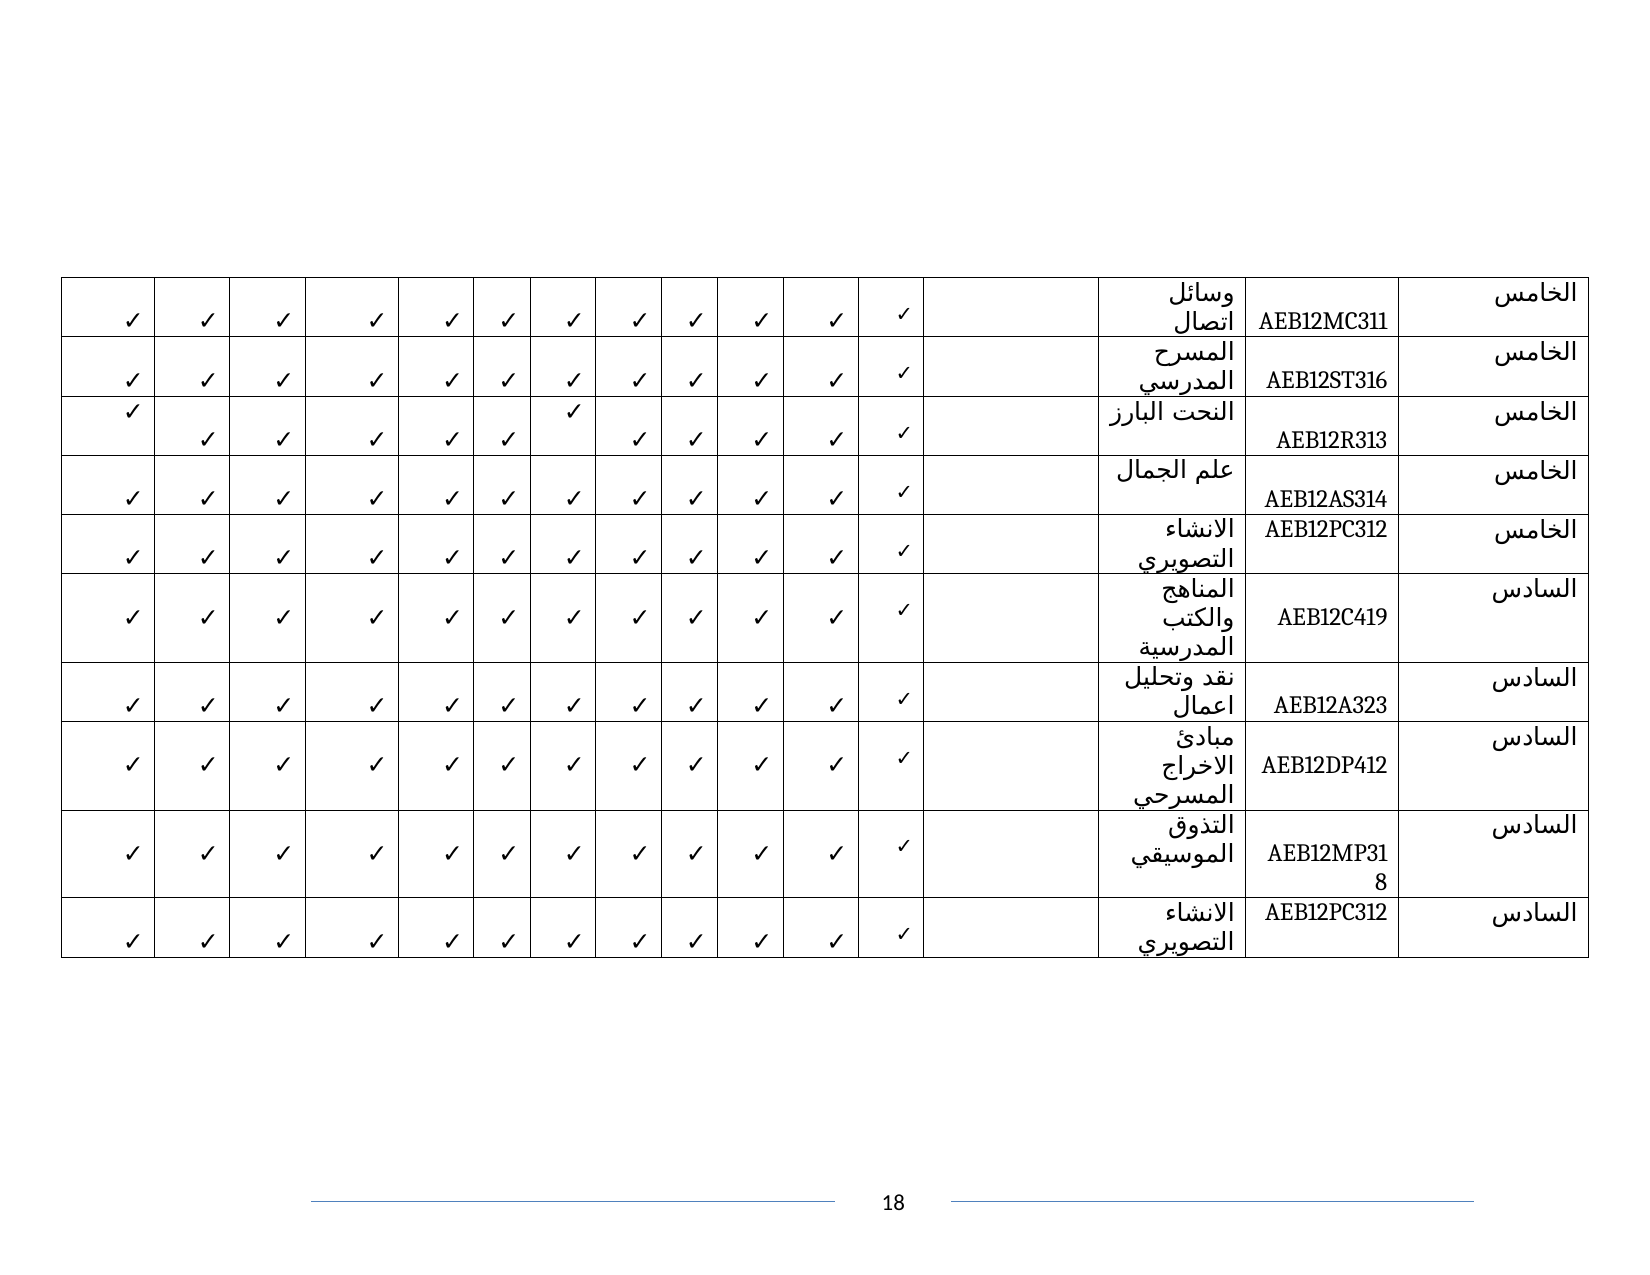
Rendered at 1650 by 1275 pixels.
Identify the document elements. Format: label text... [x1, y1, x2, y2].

table_cell AEB12C419 [1246, 574, 1398, 662]
table_cell AEB12R313 [1246, 397, 1398, 455]
table_cell ✓ [474, 337, 530, 396]
table_cell علم الجمال [1099, 456, 1245, 514]
table_cell [924, 397, 1098, 455]
table_cell [924, 574, 1098, 662]
table_cell التذوق الموسيقي [1099, 811, 1245, 897]
table_cell [924, 456, 1098, 514]
table_cell [924, 278, 1098, 336]
table_cell ✓ [306, 337, 398, 396]
table_cell ✓ [784, 898, 858, 957]
table_cell ✓ [230, 722, 305, 809]
table_cell AEB12PC312 [1246, 898, 1398, 957]
table_cell ✓ [718, 337, 783, 396]
table_cell ✓ [596, 337, 661, 396]
table_cell AEB12AS314 [1246, 456, 1398, 514]
table_cell ✓ [718, 898, 783, 957]
table_cell ✓ [531, 397, 595, 455]
table_cell ✓ [859, 515, 923, 573]
table_cell ✓ [155, 722, 229, 809]
table_cell ✓ [62, 337, 154, 396]
table_cell الخامس [1399, 397, 1588, 455]
table_cell ✓ [859, 722, 923, 809]
table_cell ✓ [474, 898, 530, 957]
table_cell النحت البارز [1099, 397, 1245, 455]
table_cell ✓ [230, 898, 305, 957]
table_cell ✓ [662, 574, 717, 662]
table_cell ✓ [859, 337, 923, 396]
table_cell ✓ [718, 574, 783, 662]
table_cell ✓ [62, 898, 154, 957]
table_cell ✓ [230, 811, 305, 897]
table_cell ✓ [474, 574, 530, 662]
table_cell AEB12DP412 [1246, 722, 1398, 809]
table_cell ✓ [784, 722, 858, 809]
table_cell [924, 515, 1098, 573]
table_cell ✓ [230, 574, 305, 662]
table_cell AEB12PC312 [1246, 515, 1398, 573]
table_cell ✓ [662, 722, 717, 809]
table_cell ✓ [859, 456, 923, 514]
table_cell AEB12ST316 [1246, 337, 1398, 396]
table_cell ✓ [662, 811, 717, 897]
table_cell ✓ [62, 574, 154, 662]
table_cell السادس [1399, 574, 1588, 662]
table_cell [924, 722, 1098, 809]
table_cell ✓ [662, 337, 717, 396]
table_cell ✓ [399, 337, 473, 396]
table_cell ✓ [596, 898, 661, 957]
table_cell AEB12A323 [1246, 663, 1398, 721]
table_cell السادس [1399, 663, 1588, 721]
table_cell ✓ [531, 337, 595, 396]
table_cell ✓ [474, 811, 530, 897]
table_cell الخامس [1399, 278, 1588, 336]
table_cell ✓ [662, 898, 717, 957]
table_cell ✓ [784, 811, 858, 897]
table_cell ✓ [155, 337, 229, 396]
table_cell ✓ [306, 811, 398, 897]
table_cell ✓ [784, 574, 858, 662]
table_cell ✓ [859, 898, 923, 957]
table_cell ✓ [399, 574, 473, 662]
table_cell الخامس [1399, 456, 1588, 514]
table_cell ✓ [596, 811, 661, 897]
table_cell ✓ [62, 811, 154, 897]
table_cell ✓ [155, 898, 229, 957]
table_cell [924, 337, 1098, 396]
table_cell [924, 663, 1098, 721]
table_cell ✓ [306, 722, 398, 809]
table_cell [924, 898, 1098, 957]
table_cell ✓ [718, 722, 783, 809]
table_cell ✓ [474, 722, 530, 809]
table_cell الخامس [1399, 515, 1588, 573]
table_cell ✓ [531, 898, 595, 957]
table_cell ✓ [859, 663, 923, 721]
table_cell ✓ [859, 811, 923, 897]
table_cell ✓ [859, 278, 923, 336]
table_cell ✓ [718, 811, 783, 897]
table_cell ✓ [596, 574, 661, 662]
table_cell السادس [1399, 811, 1588, 897]
table_cell ✓ [306, 574, 398, 662]
table_cell ✓ [306, 898, 398, 957]
table_cell ✓ [531, 811, 595, 897]
table_cell ✓ [859, 397, 923, 455]
table_cell [924, 811, 1098, 897]
table_cell ✓ [230, 337, 305, 396]
table_cell ✓ [399, 722, 473, 809]
table_cell ✓ [531, 722, 595, 809]
table_cell ✓ [399, 898, 473, 957]
table_cell ✓ [859, 574, 923, 662]
table_cell ✓ [62, 722, 154, 809]
table_cell ✓ [155, 574, 229, 662]
table_cell السادس [1399, 898, 1588, 957]
table_cell ✓ [155, 811, 229, 897]
table_cell ✓ [596, 722, 661, 809]
table_cell الخامس [1399, 337, 1588, 396]
table_cell السادس [1399, 722, 1588, 809]
table_cell ✓ [784, 337, 858, 396]
table_cell ✓ [531, 574, 595, 662]
